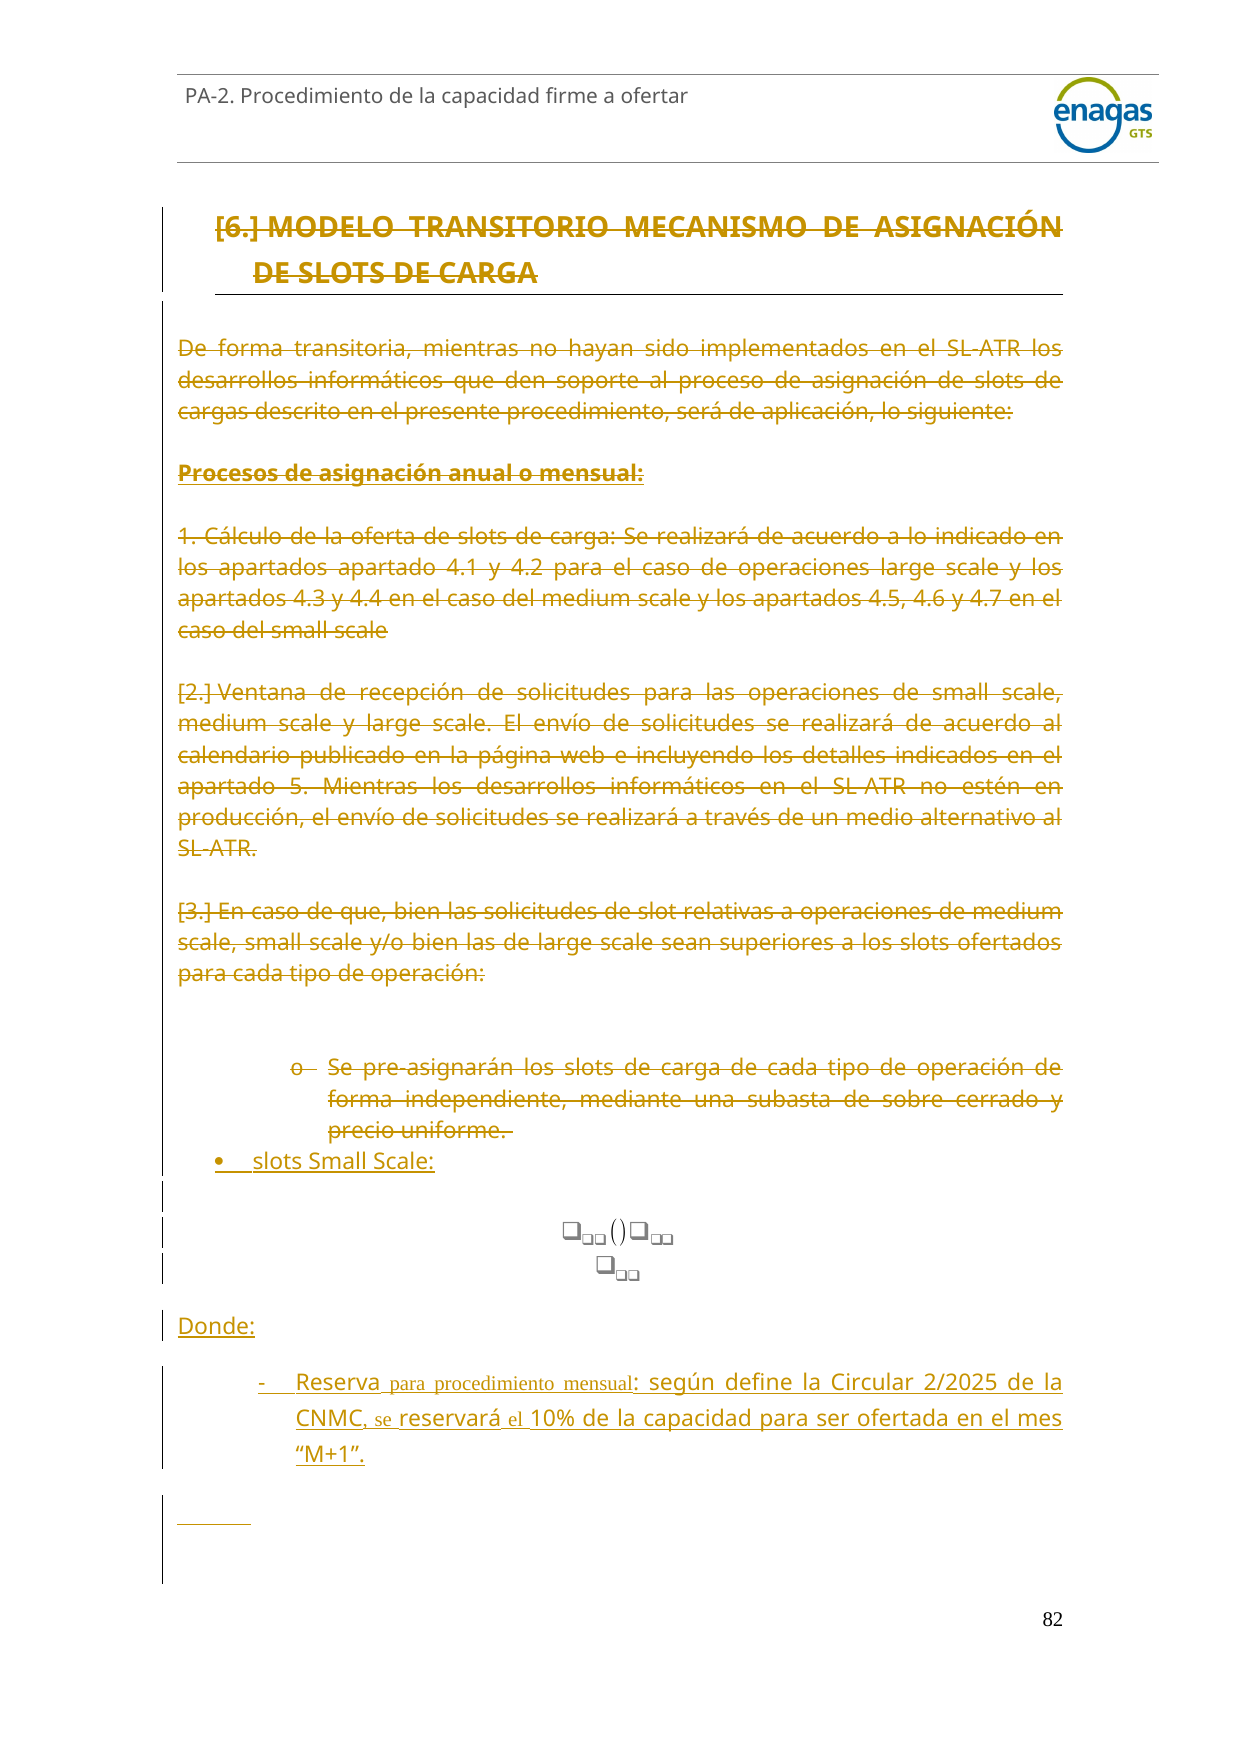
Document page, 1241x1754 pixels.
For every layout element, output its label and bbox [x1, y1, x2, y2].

picture [1054, 77, 1152, 153]
